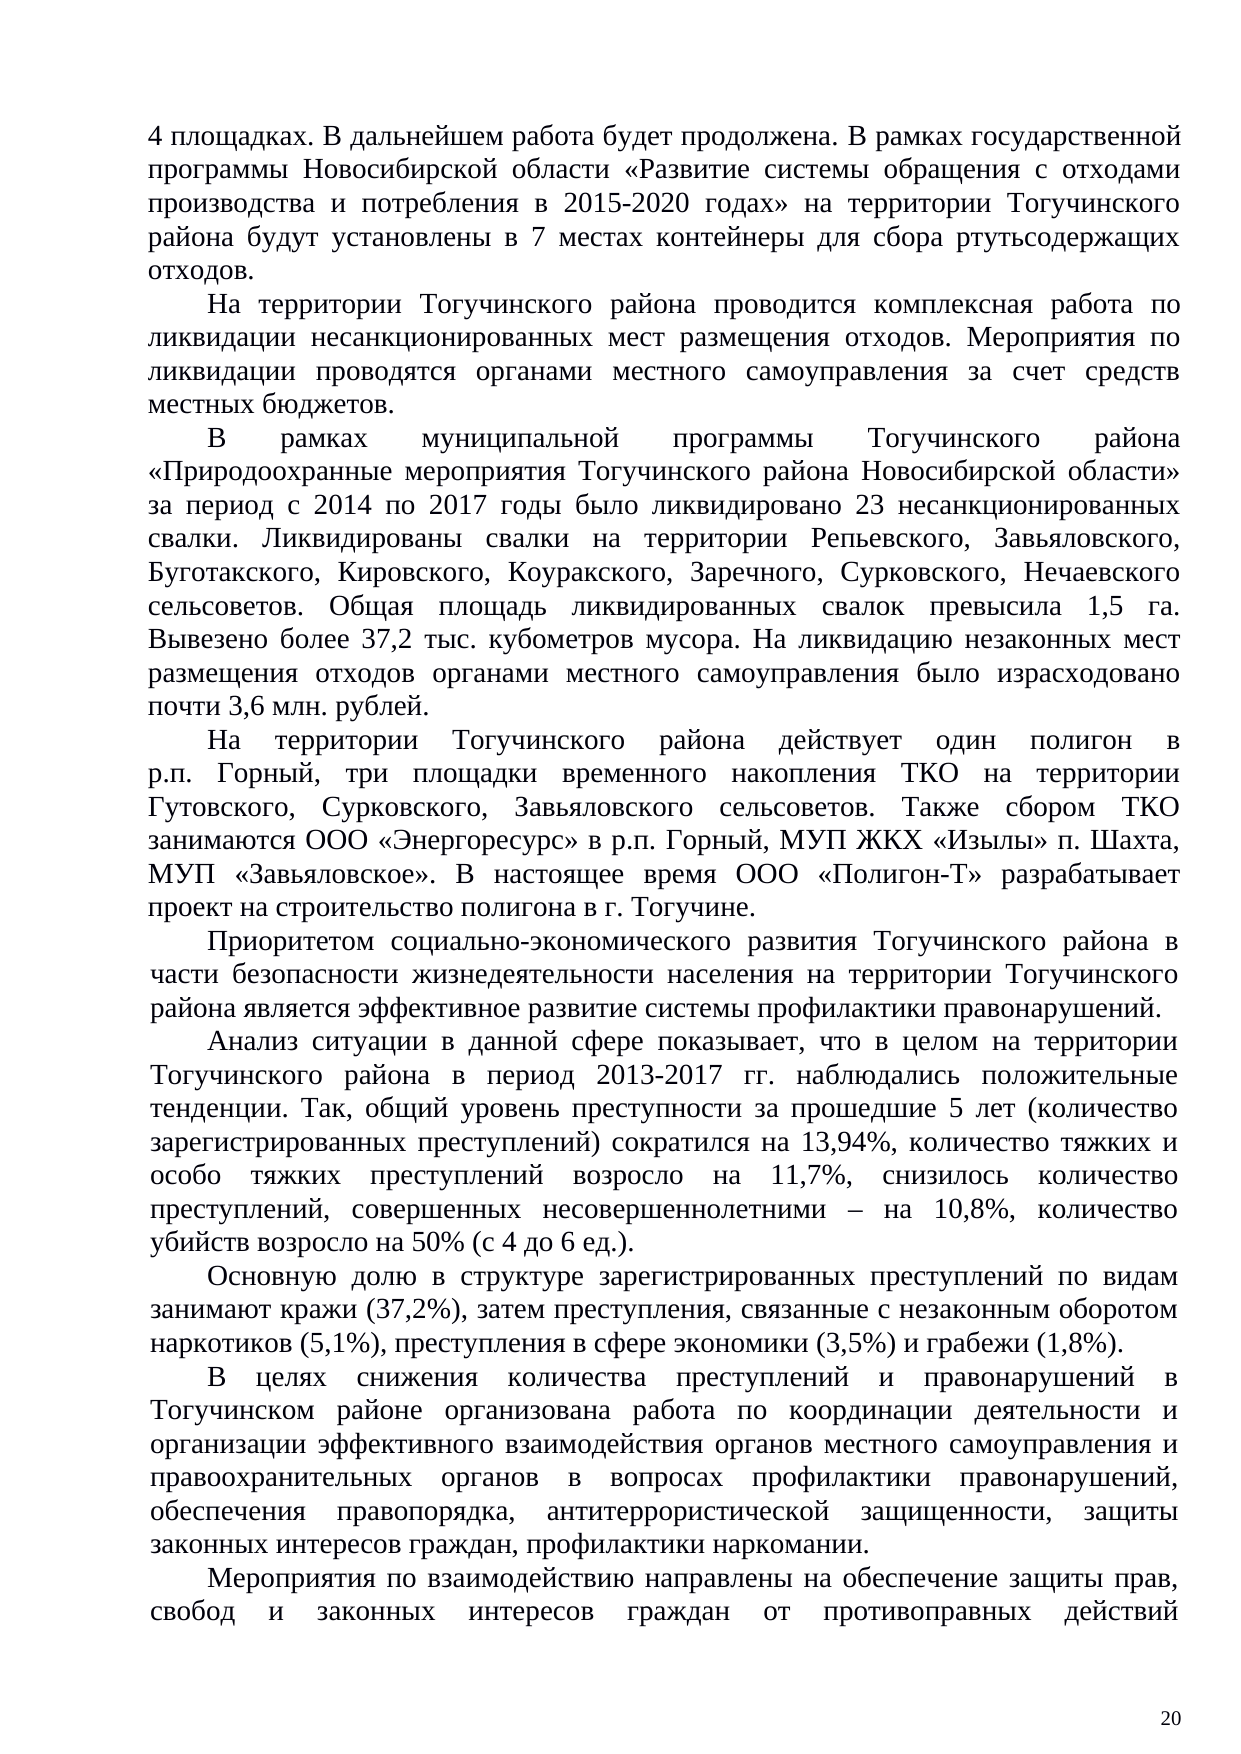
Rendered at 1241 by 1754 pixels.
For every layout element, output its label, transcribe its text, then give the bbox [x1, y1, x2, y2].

text Анализ ситуации в данной сфере показывает, что в целом на территории Тогучинского района в период 2013-2017 гг. наблюдались положительные тенденции. Так, общий уровень преступности за прошедшие 5 лет (количество зарегистрированных преступлений) сократился на 13,94%, количество тяжких и особо тяжких преступлений возросло на 11,7%, снизилось количество преступлений, совершенных несовершеннолетними – на 10,8%, количество убийств возросло на 50% (с 4 до 6 ед.). [150, 1024, 1179, 1258]
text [148, 118, 1181, 286]
text В рамках муниципальной программы Тогучинского района «Природоохранные мероприятия Тогучинского района Новосибирской области» за период с 2014 по 2017 годы было ликвидировано 23 несанкционированных свалки. Ликвидированы свалки на территории Репьевского, Завьяловского, Буготакского, Кировского, Коуракского, Заречного, Сурковского, Нечаевского сельсоветов. Общая площадь ликвидированных свалок превысила 1,5 га. Вывезено более 37,2 тыс. кубометров мусора. На ликвидацию незаконных мест размещения отходов органами местного самоуправления было израсходовано почти 3,6 млн. рублей. [148, 420, 1181, 722]
text На территории Тогучинского района действует один полигон в р.п. Горный, три площадки временного накопления ТКО на территории Гутовского, Сурковского, Завьяловского сельсоветов. Также сбором ТКО занимаются ООО «Энергоресурс» в р.п. Горный, МУП ЖКХ «Изылы» п. Шахта, МУП «Завьяловское». В настоящее время ООО «Полигон-Т» разрабатывает проект на строительство полигона в г. Тогучине. [148, 722, 1181, 923]
text В целях снижения количества преступлений и правонарушений в Тогучинском районе организована работа по координации деятельности и организации эффективного взаимодействия органов местного самоуправления и правоохранительных органов в вопросах профилактики правонарушений, обеспечения правопорядка, антитеррористической защищенности, защиты законных интересов граждан, профилактики наркомании. [150, 1359, 1179, 1560]
text На территории Тогучинского района проводится комплексная работа по ликвидации несанкционированных мест размещения отходов. Мероприятия по ликвидации проводятся органами местного самоуправления за счет средств местных бюджетов. [148, 286, 1181, 420]
text Основную долю в структуре зарегистрированных преступлений по видам занимают кражи (37,2%), затем преступления, связанные с незаконным оборотом наркотиков (5,1%), преступления в сфере экономики (3,5%) и грабежи (1,8%). [150, 1258, 1179, 1359]
text Приоритетом социально-экономического развития Тогучинского района в части безопасности жизнедеятельности населения на территории Тогучинского района является эффективное развитие системы профилактики правонарушений. [150, 923, 1179, 1024]
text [150, 1560, 1179, 1627]
